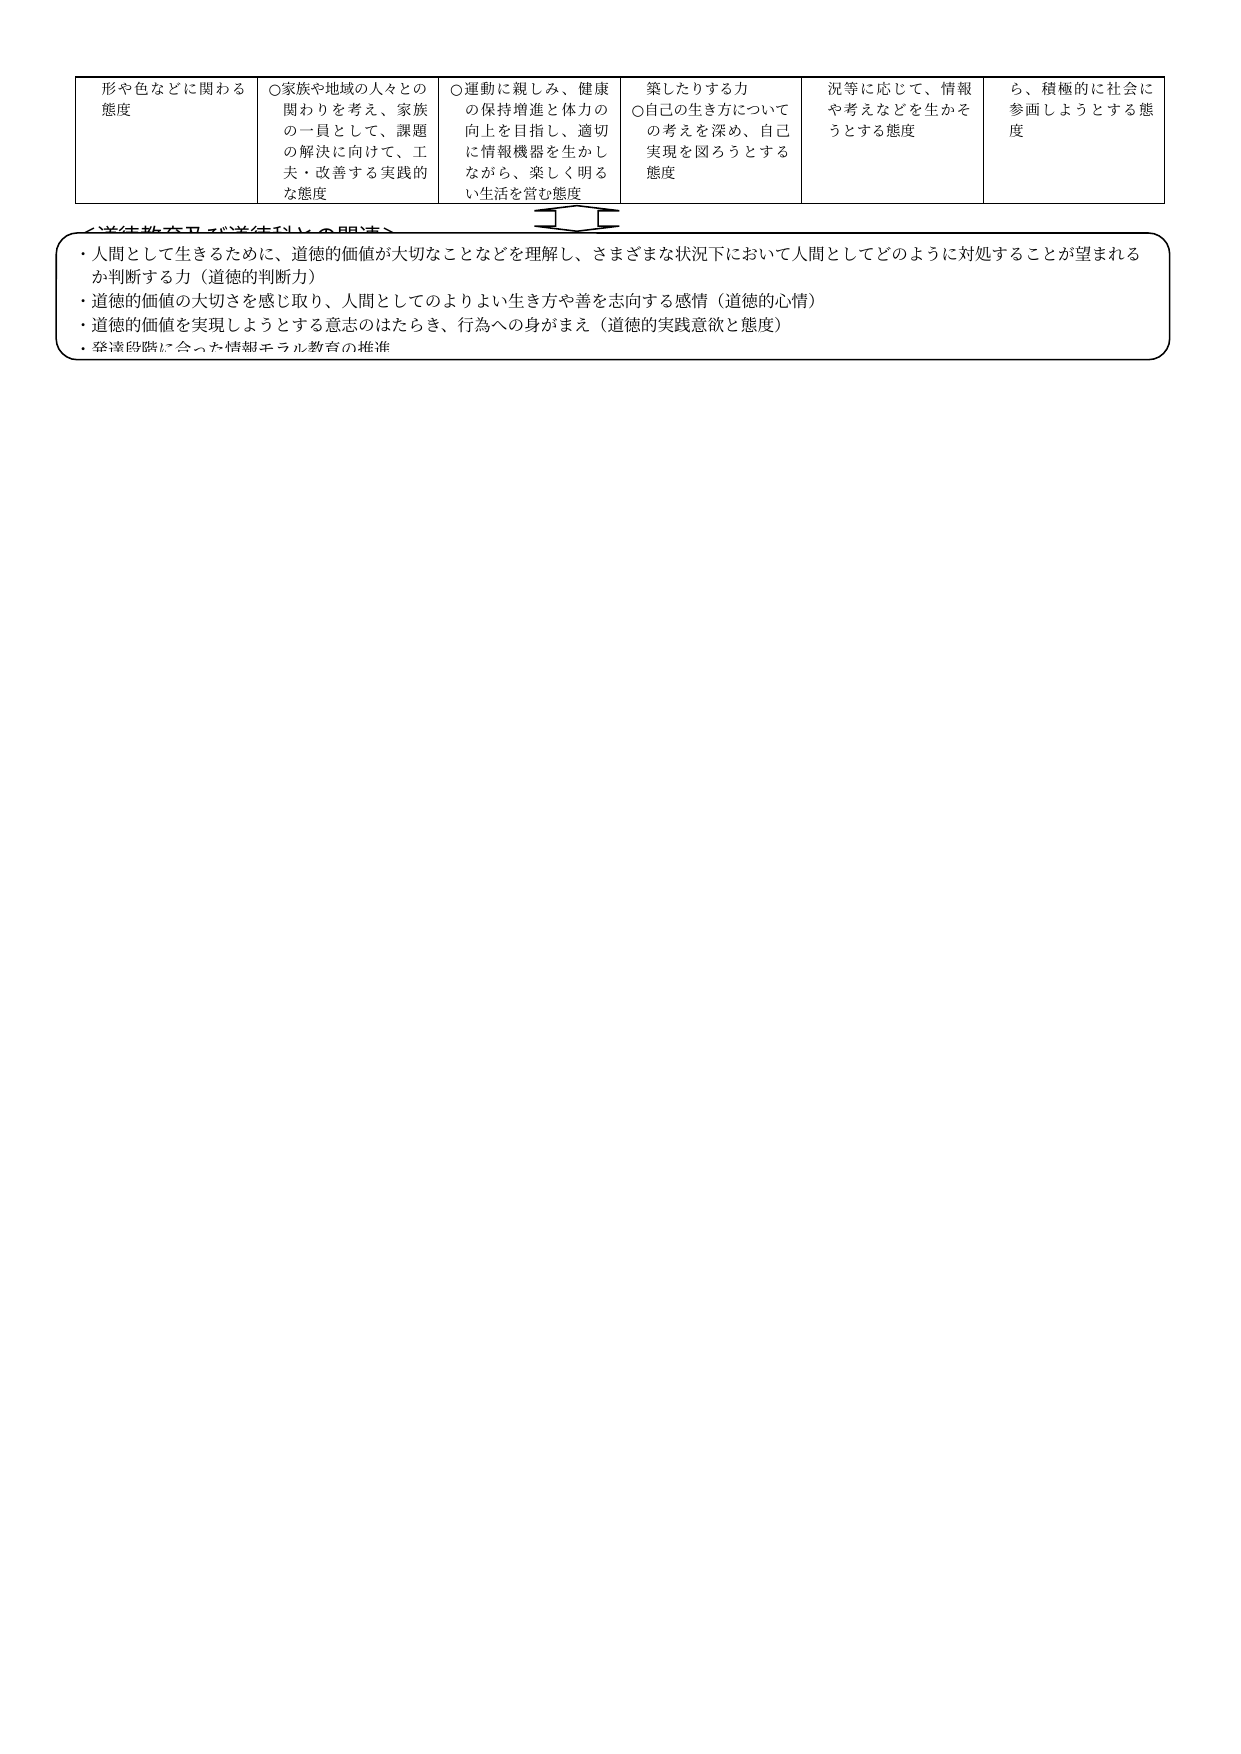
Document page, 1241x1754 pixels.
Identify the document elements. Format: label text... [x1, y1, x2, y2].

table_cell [76, 78, 257, 203]
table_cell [258, 78, 438, 203]
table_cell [802, 78, 983, 203]
text ＜道徳教育及び道徳科との関連＞ [579, 204, 1165, 238]
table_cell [984, 78, 1164, 203]
text ＜道徳教育及び道徳科との関連＞ [75, 204, 575, 232]
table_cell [621, 78, 801, 203]
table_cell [439, 78, 620, 203]
